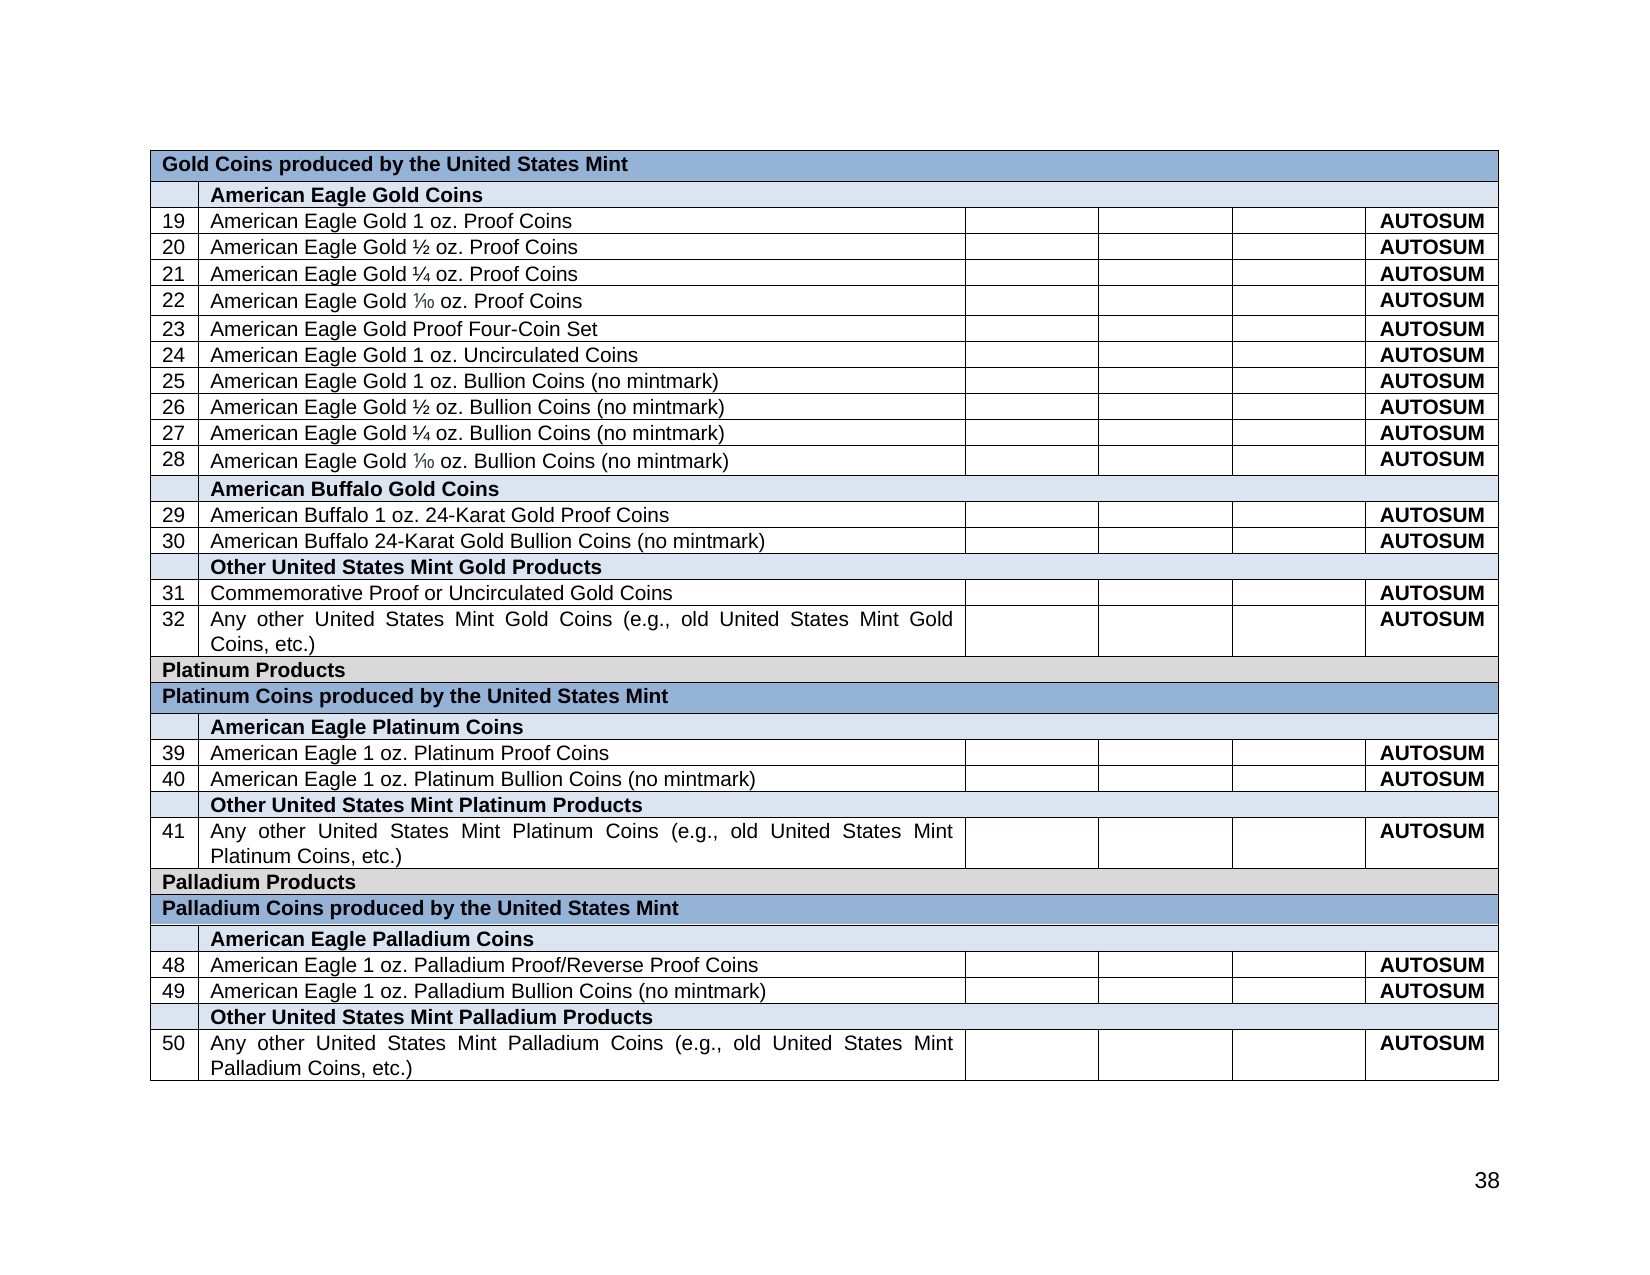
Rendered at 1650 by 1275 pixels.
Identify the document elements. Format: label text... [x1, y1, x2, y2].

table_cell [151, 554, 198, 579]
table_cell 39 [151, 740, 198, 765]
table_cell American Eagle Gold 1 oz. Proof Coins [199, 208, 965, 233]
table_cell [966, 446, 1098, 474]
table_cell [1233, 978, 1365, 1003]
table_cell [151, 182, 198, 207]
table_cell [1099, 606, 1232, 656]
table_cell American Eagle Gold 1 oz. Bullion Coins (no mintmark) [199, 368, 965, 393]
table_cell Other United States Mint Platinum Products [199, 792, 1498, 817]
table_cell Platinum Coins produced by the United States Mint [151, 683, 1498, 713]
table_cell [966, 234, 1098, 259]
table_cell [966, 606, 1098, 656]
table_cell [966, 502, 1098, 527]
table_cell 27 [151, 420, 198, 445]
table_cell [1233, 818, 1365, 868]
table_cell American Eagle Gold ⅒ oz. Bullion Coins (no mintmark) [434, 446, 965, 474]
table_cell Commemorative Proof or Uncirculated Gold Coins [199, 580, 965, 605]
table_cell [1099, 420, 1232, 445]
table_cell AUTOSUM [1366, 978, 1498, 1003]
table_cell 29 [151, 502, 198, 527]
table_cell AUTOSUM [1366, 260, 1498, 285]
table_cell 48 [151, 952, 198, 977]
table_cell American Eagle Gold ½ oz. Proof Coins [199, 234, 965, 259]
table_cell [1233, 368, 1365, 393]
table_cell Any other United States Mint Palladium Coins (e.g., old United States Mint Palladium Coins, etc.) [199, 1030, 965, 1080]
table_cell [1233, 234, 1365, 259]
table_cell [966, 740, 1098, 765]
table_cell [966, 286, 1098, 315]
table_cell American Eagle 1 oz. Platinum Bullion Coins (no mintmark) [199, 766, 965, 791]
table_cell American Buffalo 1 oz. 24-Karat Gold Proof Coins [199, 502, 965, 527]
table_cell AUTOSUM [1366, 394, 1498, 419]
table_cell AUTOSUM [1366, 606, 1498, 656]
table_cell American Eagle Gold Coins [199, 182, 1498, 207]
table_cell AUTOSUM [1366, 316, 1498, 341]
table_cell Platinum Products [151, 657, 1498, 682]
table_cell American Eagle 1 oz. Palladium Bullion Coins (no mintmark) [199, 978, 965, 1003]
table_cell 26 [151, 394, 198, 419]
table_cell [1233, 606, 1365, 656]
table_cell [1233, 420, 1365, 445]
table_cell [151, 1004, 198, 1029]
table_cell [966, 528, 1098, 553]
table_cell [1099, 1030, 1232, 1080]
table_cell American Eagle Gold ⅒ oz. Bullion Coins (no mintmark) [199, 446, 413, 474]
table_cell [966, 978, 1098, 1003]
table_cell AUTOSUM [1366, 766, 1498, 791]
table_cell AUTOSUM [1366, 818, 1498, 868]
table_cell 21 [151, 260, 198, 285]
table_cell [1233, 260, 1365, 285]
table_cell [1233, 580, 1365, 605]
table_cell AUTOSUM [1366, 446, 1498, 474]
table_cell American Eagle Gold ⅒ oz. Proof Coins [434, 286, 965, 315]
table_cell 30 [151, 528, 198, 553]
table_cell [1233, 446, 1365, 474]
table_cell [1099, 740, 1232, 765]
table_cell 28 [151, 446, 198, 474]
table_cell 24 [151, 342, 198, 367]
table_cell AUTOSUM [1366, 502, 1498, 527]
table_cell 50 [151, 1030, 198, 1080]
table_cell AUTOSUM [1366, 286, 1498, 315]
table_cell AUTOSUM [1366, 528, 1498, 553]
table_cell American Eagle Gold ½ oz. Bullion Coins (no mintmark) [199, 394, 965, 419]
table_cell Other United States Mint Palladium Products [199, 1004, 1498, 1029]
table_cell [1233, 740, 1365, 765]
table_cell 19 [151, 208, 198, 233]
table_cell American Eagle Palladium Coins [199, 926, 1498, 951]
table_cell [1099, 342, 1232, 367]
table_cell AUTOSUM [1366, 368, 1498, 393]
table_cell American Eagle Platinum Coins [199, 714, 1498, 739]
table_cell [966, 1030, 1098, 1080]
table_cell [966, 316, 1098, 341]
table_cell 32 [151, 606, 198, 656]
table_cell American Eagle Gold ¼ oz. Proof Coins [199, 260, 965, 285]
table_cell [1233, 502, 1365, 527]
table_cell [151, 792, 198, 817]
table_cell [1099, 952, 1232, 977]
table_cell American Eagle Gold 1 oz. Uncirculated Coins [199, 342, 965, 367]
table_cell 31 [151, 580, 198, 605]
table_cell [1099, 234, 1232, 259]
table_cell Palladium Products [151, 869, 1498, 894]
table_cell [1233, 316, 1365, 341]
table_cell 23 [151, 316, 198, 341]
table_cell [966, 952, 1098, 977]
table_cell [1099, 766, 1232, 791]
table_cell AUTOSUM [1366, 740, 1498, 765]
table_cell Any other United States Mint Platinum Coins (e.g., old United States Mint Platinum Coins, etc.) [199, 818, 965, 868]
table_cell Palladium Coins produced by the United States Mint [151, 895, 1498, 924]
table_cell [1099, 818, 1232, 868]
table_cell [1233, 394, 1365, 419]
table_cell AUTOSUM [1366, 420, 1498, 445]
table_cell [966, 208, 1098, 233]
table_cell Gold Coins produced by the United States Mint [151, 151, 1498, 181]
table_cell [966, 420, 1098, 445]
table_cell 41 [151, 818, 198, 868]
table_cell [1233, 286, 1365, 315]
table_cell American Eagle 1 oz. Platinum Proof Coins [199, 740, 965, 765]
table_cell [966, 394, 1098, 419]
table_cell AUTOSUM [1366, 1030, 1498, 1080]
table_cell [1099, 528, 1232, 553]
table_cell [1099, 394, 1232, 419]
table_cell [151, 714, 198, 739]
table_cell [1233, 528, 1365, 553]
table_cell Other United States Mint Gold Products [199, 554, 1498, 579]
table_cell [966, 580, 1098, 605]
table_cell [1099, 208, 1232, 233]
table_cell [966, 342, 1098, 367]
table_cell [151, 926, 198, 951]
table_cell [1099, 502, 1232, 527]
table_cell [1099, 368, 1232, 393]
table_cell 20 [151, 234, 198, 259]
table_cell [1099, 978, 1232, 1003]
table_cell American Eagle 1 oz. Palladium Proof/Reverse Proof Coins [199, 952, 965, 977]
table_cell [1099, 286, 1232, 315]
table_cell [1233, 1030, 1365, 1080]
table_cell American Eagle Gold Proof Four-Coin Set [199, 316, 965, 341]
table_cell American Buffalo Gold Coins [199, 476, 1498, 501]
table_cell [966, 260, 1098, 285]
table_cell American Eagle Gold ¼ oz. Bullion Coins (no mintmark) [199, 420, 965, 445]
table_cell [1099, 580, 1232, 605]
table_cell [966, 818, 1098, 868]
table_cell American Eagle Gold ⅒ oz. Proof Coins [199, 286, 413, 315]
table_cell 22 [151, 286, 198, 315]
table_cell [1233, 766, 1365, 791]
table_cell [1233, 952, 1365, 977]
table_cell [1233, 208, 1365, 233]
table_cell [966, 368, 1098, 393]
table_cell [1099, 260, 1232, 285]
table_cell [151, 476, 198, 501]
table_cell AUTOSUM [1366, 208, 1498, 233]
table_cell [1233, 342, 1365, 367]
table_cell AUTOSUM [1366, 342, 1498, 367]
table_cell 25 [151, 368, 198, 393]
table_cell AUTOSUM [1366, 580, 1498, 605]
table_cell [1099, 316, 1232, 341]
table_cell 40 [151, 766, 198, 791]
table_cell American Buffalo 24-Karat Gold Bullion Coins (no mintmark) [199, 528, 965, 553]
table_cell 49 [151, 978, 198, 1003]
table_cell [1099, 446, 1232, 474]
table_cell Any other United States Mint Gold Coins (e.g., old United States Mint Gold Coins, etc.) [199, 606, 965, 656]
table_cell AUTOSUM [1366, 234, 1498, 259]
table_cell AUTOSUM [1366, 952, 1498, 977]
table_cell [966, 766, 1098, 791]
